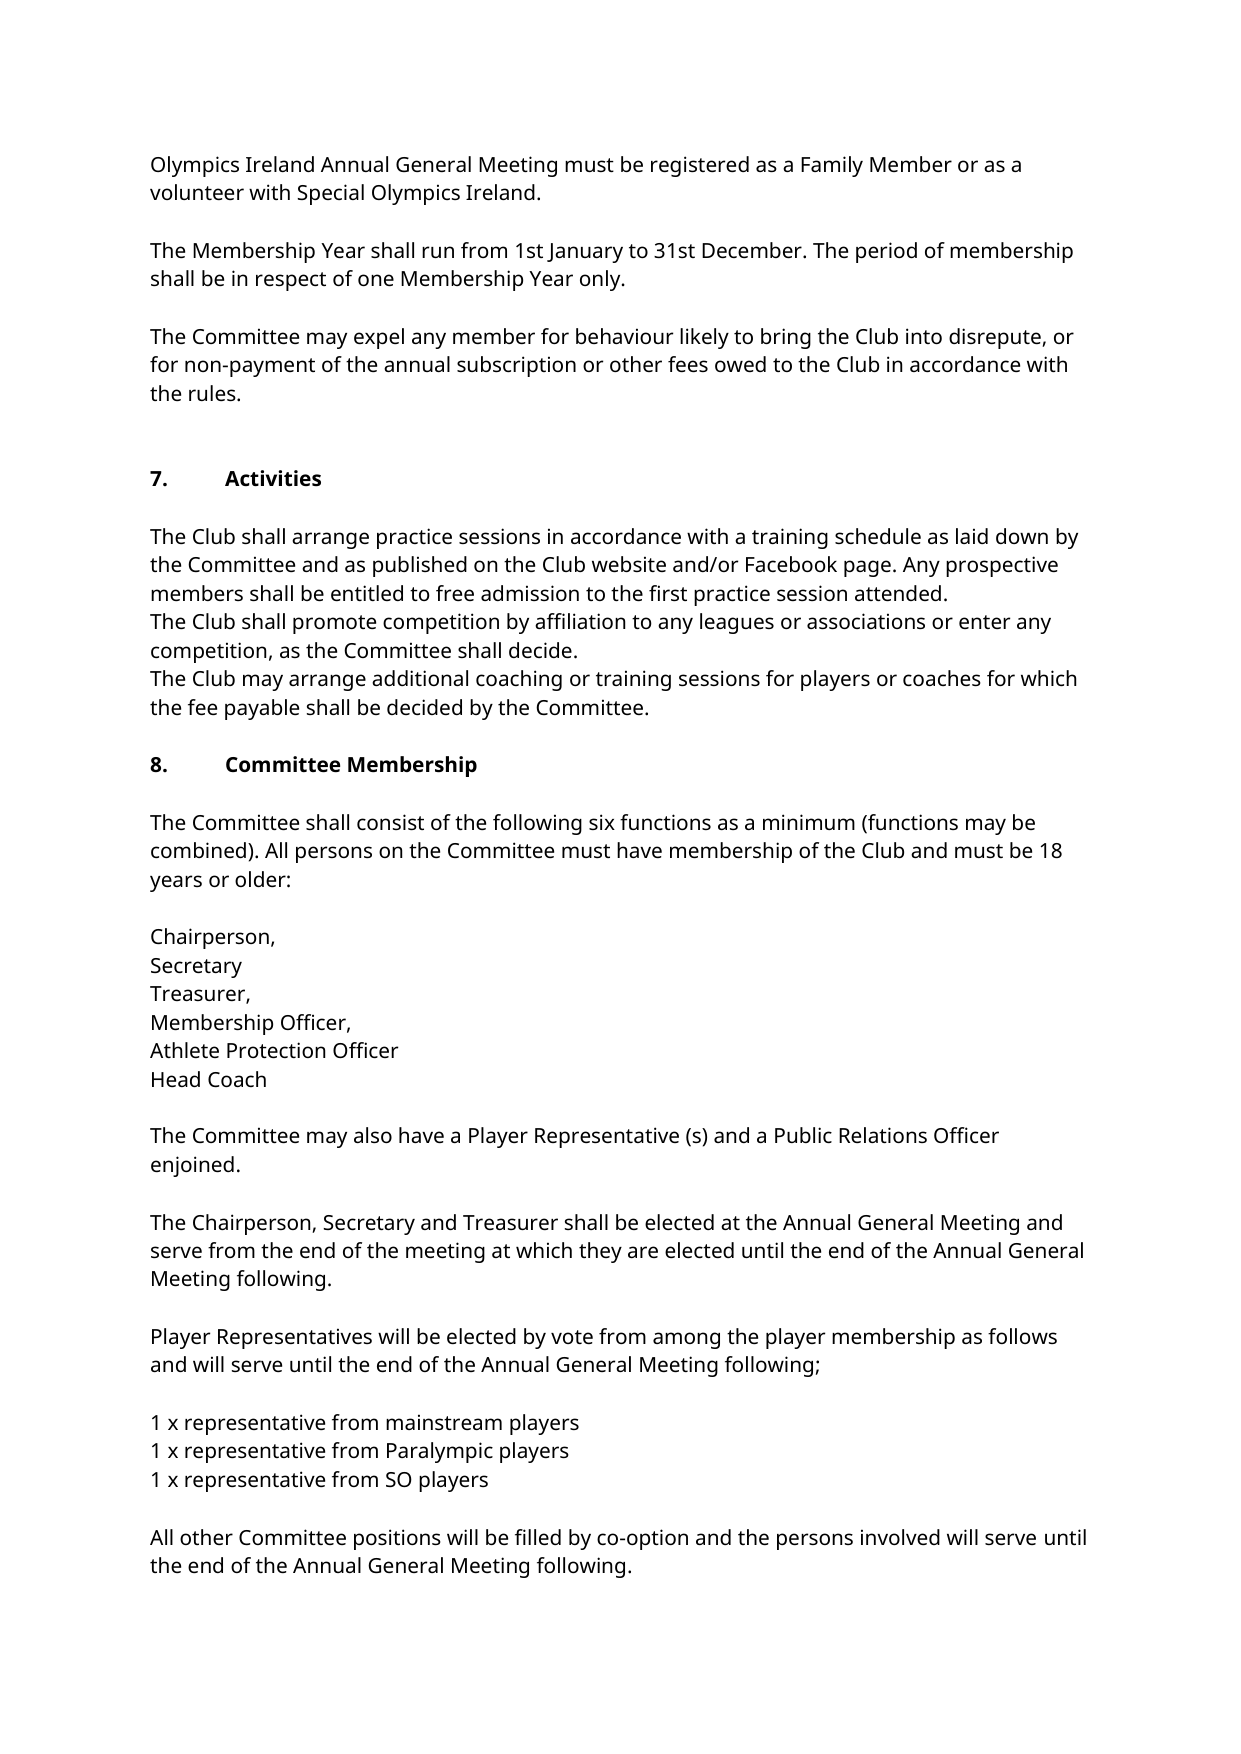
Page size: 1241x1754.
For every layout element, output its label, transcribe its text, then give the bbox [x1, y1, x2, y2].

text Head Coach [150, 1065, 1090, 1093]
text 8. Committee Membership [150, 750, 1090, 779]
text The Chairperson, Secretary and Treasurer shall be elected at the Annual General Meeting and serve from the end of the meeting at which they are elected until the end of the Annual General Meeting following. [150, 1208, 1090, 1293]
text 1 x representative from Paralympic players [150, 1437, 1090, 1465]
text Treasurer, [150, 979, 1090, 1008]
text Chairperson, Secretary [150, 922, 1090, 979]
text Membership Officer, Athlete Protection Officer [150, 1008, 1090, 1065]
text Player Representatives will be elected by vote from among the player membership as follows and will serve until the end of the Annual General Meeting following; [150, 1322, 1090, 1379]
text The Club shall arrange practice sessions in accordance with a training schedule as laid down by the Committee and as published on the Club website and/or Facebook page. Any prospective members shall be entitled to free admission to the first practice session attended. The Club shall promote competition by affiliation to any leagues or associations or enter any competition, as the Committee shall decide. The Club may arrange additional coaching or training sessions for players or coaches for which the fee payable shall be decided by the Committee. [150, 522, 1090, 721]
text 1 x representative from SO players [150, 1465, 1090, 1493]
text The Committee may also have a Player Representative (s) and a Public Relations Officer enjoined. [150, 1122, 1090, 1178]
text All other Committee positions will be filled by co-option and the persons involved will serve until the end of the Annual General Meeting following. [150, 1523, 1090, 1579]
text The Membership Year shall run from 1st January to 31st December. The period of membership shall be in respect of one Membership Year only. [150, 236, 1090, 293]
text 7. Activities [150, 464, 1090, 493]
text The Committee shall consist of the following six functions as a minimum (functions may be combined). All persons on the Committee must have membership of the Club and must be 18 years or older: [150, 808, 1090, 893]
text 1 x representative from mainstream players [150, 1408, 1090, 1437]
text The Committee may expel any member for behaviour likely to bring the Club into disrepute, or for non-payment of the annual subscription or other fees owed to the Club in accordance with the rules. [150, 322, 1090, 435]
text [150, 150, 1090, 207]
